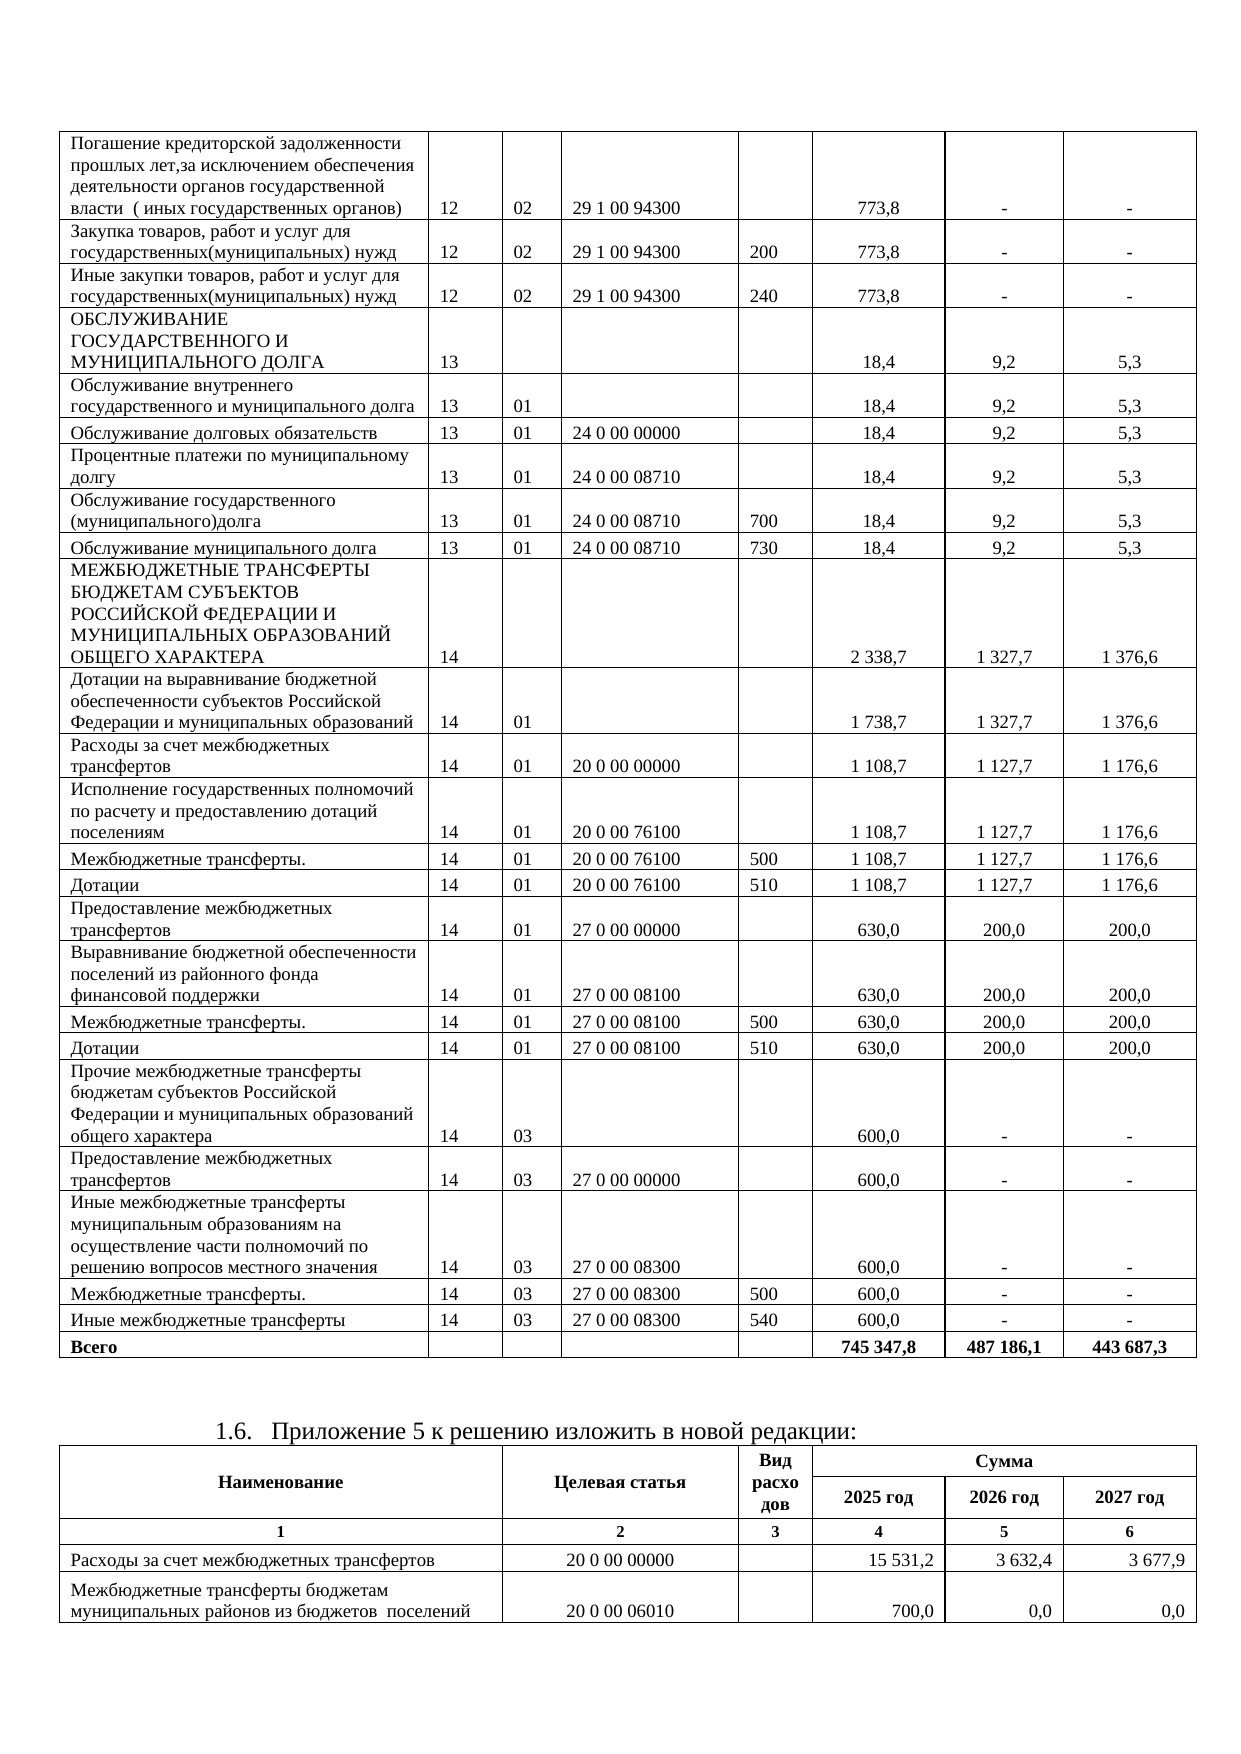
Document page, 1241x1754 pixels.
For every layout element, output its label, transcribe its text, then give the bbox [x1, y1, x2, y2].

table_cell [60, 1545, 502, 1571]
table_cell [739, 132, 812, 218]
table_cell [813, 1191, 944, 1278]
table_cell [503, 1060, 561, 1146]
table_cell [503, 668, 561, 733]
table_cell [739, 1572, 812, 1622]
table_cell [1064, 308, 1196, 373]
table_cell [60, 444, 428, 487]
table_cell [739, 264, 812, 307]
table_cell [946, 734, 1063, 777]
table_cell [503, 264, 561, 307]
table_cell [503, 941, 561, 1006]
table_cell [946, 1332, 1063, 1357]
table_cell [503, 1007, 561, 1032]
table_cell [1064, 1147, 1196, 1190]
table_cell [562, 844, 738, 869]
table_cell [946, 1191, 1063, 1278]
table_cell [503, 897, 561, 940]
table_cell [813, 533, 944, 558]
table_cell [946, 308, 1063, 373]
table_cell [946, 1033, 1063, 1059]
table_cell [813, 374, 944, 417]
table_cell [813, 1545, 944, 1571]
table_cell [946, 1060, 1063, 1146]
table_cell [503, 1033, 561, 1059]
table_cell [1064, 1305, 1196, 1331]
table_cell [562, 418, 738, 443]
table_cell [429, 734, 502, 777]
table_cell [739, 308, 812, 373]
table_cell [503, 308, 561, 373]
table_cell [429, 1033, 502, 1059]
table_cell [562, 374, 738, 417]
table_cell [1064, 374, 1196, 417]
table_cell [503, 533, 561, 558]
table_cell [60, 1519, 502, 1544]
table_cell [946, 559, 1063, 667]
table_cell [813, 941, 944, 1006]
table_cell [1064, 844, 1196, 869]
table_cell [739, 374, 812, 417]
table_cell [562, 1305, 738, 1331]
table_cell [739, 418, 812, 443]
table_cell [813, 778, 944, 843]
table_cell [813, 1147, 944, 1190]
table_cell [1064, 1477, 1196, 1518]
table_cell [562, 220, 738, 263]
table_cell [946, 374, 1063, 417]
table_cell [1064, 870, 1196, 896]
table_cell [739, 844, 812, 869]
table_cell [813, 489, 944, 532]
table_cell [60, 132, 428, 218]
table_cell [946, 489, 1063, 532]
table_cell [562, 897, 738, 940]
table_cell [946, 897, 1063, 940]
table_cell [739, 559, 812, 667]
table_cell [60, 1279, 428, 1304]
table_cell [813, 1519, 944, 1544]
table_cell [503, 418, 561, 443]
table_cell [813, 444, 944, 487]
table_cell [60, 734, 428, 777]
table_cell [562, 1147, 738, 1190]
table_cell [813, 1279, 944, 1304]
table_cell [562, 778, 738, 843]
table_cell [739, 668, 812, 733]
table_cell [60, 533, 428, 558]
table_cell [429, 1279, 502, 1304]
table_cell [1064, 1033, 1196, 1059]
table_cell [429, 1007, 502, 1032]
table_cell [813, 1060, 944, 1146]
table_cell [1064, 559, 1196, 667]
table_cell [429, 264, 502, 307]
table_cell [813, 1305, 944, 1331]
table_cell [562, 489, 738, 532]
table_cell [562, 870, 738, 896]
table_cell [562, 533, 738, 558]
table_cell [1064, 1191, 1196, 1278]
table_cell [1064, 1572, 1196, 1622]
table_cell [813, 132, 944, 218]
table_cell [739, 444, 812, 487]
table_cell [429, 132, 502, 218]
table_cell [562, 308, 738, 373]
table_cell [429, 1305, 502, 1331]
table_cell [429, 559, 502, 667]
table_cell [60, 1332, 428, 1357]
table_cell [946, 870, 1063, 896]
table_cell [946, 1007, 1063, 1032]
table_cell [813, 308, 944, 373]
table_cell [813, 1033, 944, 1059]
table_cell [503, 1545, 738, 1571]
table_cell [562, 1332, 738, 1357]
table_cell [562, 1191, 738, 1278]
text 1.6. Приложение 5 к решению изложить в новой редакции: [177, 1416, 1063, 1444]
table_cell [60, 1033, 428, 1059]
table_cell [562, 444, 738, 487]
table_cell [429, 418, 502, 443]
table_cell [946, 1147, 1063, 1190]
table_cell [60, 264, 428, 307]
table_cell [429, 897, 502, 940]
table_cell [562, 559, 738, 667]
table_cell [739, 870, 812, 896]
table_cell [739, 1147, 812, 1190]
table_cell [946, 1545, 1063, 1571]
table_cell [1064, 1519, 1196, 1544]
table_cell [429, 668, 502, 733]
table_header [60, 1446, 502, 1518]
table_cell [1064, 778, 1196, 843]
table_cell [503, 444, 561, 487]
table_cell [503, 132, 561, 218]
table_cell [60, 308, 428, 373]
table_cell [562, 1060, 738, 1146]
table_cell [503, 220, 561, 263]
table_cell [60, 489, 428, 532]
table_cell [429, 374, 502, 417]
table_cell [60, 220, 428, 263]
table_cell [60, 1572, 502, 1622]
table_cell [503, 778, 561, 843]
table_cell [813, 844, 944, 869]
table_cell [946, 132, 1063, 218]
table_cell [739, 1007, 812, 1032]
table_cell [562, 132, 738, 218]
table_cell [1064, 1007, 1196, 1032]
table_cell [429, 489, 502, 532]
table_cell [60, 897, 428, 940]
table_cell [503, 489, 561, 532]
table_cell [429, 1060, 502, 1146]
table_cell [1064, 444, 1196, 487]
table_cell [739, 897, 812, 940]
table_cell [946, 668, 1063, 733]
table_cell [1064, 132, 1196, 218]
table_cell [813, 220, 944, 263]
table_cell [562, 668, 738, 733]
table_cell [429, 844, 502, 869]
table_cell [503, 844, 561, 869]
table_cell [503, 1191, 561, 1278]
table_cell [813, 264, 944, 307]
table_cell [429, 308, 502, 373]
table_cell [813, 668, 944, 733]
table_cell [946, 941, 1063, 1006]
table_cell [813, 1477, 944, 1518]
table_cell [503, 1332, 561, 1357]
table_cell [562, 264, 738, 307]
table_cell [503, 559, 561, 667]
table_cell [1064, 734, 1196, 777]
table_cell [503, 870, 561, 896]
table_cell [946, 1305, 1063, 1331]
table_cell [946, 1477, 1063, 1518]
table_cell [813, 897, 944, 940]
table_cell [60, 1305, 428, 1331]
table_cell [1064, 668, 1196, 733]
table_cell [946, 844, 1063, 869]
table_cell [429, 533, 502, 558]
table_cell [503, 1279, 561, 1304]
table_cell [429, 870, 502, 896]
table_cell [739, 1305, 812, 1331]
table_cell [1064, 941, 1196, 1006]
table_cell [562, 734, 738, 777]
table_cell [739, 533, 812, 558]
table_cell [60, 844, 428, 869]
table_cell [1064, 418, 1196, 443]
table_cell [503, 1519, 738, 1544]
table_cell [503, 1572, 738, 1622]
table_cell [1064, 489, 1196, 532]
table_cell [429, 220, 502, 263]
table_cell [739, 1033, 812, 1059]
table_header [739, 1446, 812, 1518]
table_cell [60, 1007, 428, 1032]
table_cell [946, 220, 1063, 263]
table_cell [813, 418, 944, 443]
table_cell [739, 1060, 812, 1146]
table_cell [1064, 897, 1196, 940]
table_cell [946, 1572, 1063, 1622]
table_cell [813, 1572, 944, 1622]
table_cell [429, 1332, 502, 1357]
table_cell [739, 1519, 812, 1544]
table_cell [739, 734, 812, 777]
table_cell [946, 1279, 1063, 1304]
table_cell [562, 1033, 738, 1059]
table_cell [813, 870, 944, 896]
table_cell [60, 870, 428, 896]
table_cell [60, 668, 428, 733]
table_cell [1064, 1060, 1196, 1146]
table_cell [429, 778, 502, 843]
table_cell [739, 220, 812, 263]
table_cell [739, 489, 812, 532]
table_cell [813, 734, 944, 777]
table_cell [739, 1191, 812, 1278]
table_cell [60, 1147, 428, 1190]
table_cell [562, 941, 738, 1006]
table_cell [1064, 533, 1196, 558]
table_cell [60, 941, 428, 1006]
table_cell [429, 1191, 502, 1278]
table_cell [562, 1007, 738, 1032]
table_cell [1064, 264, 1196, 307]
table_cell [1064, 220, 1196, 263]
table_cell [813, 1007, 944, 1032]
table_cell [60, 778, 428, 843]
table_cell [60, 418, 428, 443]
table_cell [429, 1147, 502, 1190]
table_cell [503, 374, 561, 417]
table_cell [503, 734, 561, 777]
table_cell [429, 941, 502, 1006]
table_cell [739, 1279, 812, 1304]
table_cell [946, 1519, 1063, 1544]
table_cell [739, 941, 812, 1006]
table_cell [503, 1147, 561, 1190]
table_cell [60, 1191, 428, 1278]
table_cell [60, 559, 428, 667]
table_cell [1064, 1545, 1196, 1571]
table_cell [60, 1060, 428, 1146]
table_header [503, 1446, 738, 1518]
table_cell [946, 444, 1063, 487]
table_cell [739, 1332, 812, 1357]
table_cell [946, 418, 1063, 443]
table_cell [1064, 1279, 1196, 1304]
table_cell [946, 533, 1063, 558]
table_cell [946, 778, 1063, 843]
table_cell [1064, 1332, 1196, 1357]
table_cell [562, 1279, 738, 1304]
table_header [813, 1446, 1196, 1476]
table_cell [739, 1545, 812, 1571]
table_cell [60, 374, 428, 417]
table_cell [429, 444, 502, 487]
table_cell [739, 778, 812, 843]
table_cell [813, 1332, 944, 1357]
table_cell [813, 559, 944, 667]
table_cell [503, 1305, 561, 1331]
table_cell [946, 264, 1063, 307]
